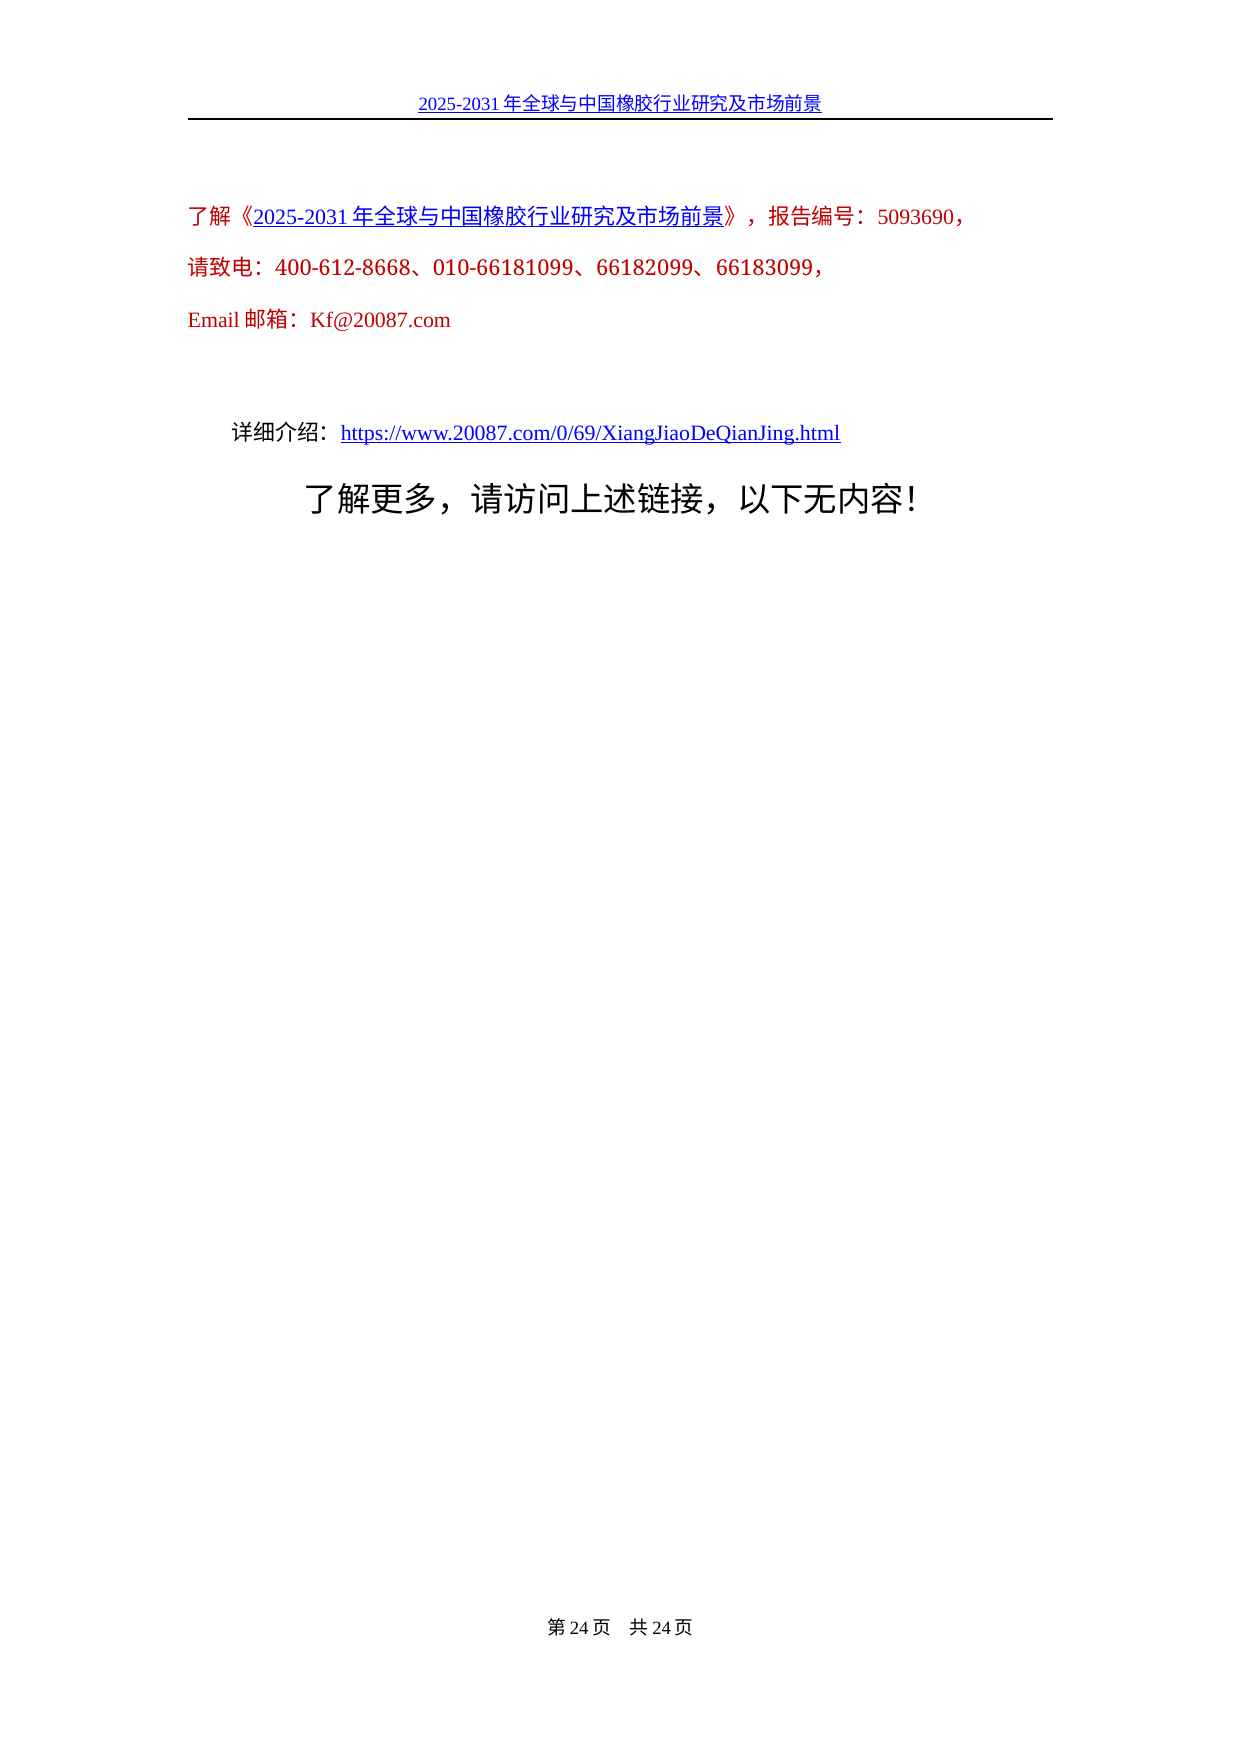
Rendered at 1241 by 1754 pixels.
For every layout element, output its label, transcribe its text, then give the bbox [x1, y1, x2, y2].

text Email邮箱：Kf@20087.com [187, 302, 1053, 334]
text 请致电：400-612-8668、010-66181099、66182099、66183099， [187, 250, 1053, 283]
text 了解《2025-2031年全球与中国橡胶行业研究及市场前景》，报告编号：5093690， [187, 198, 1053, 231]
title 了解更多，请访问上述链接，以下无内容！ [187, 465, 1053, 530]
text 详细介绍：https://www.20087.com/0/69/XiangJiaoDeQianJing.html [187, 414, 1053, 447]
